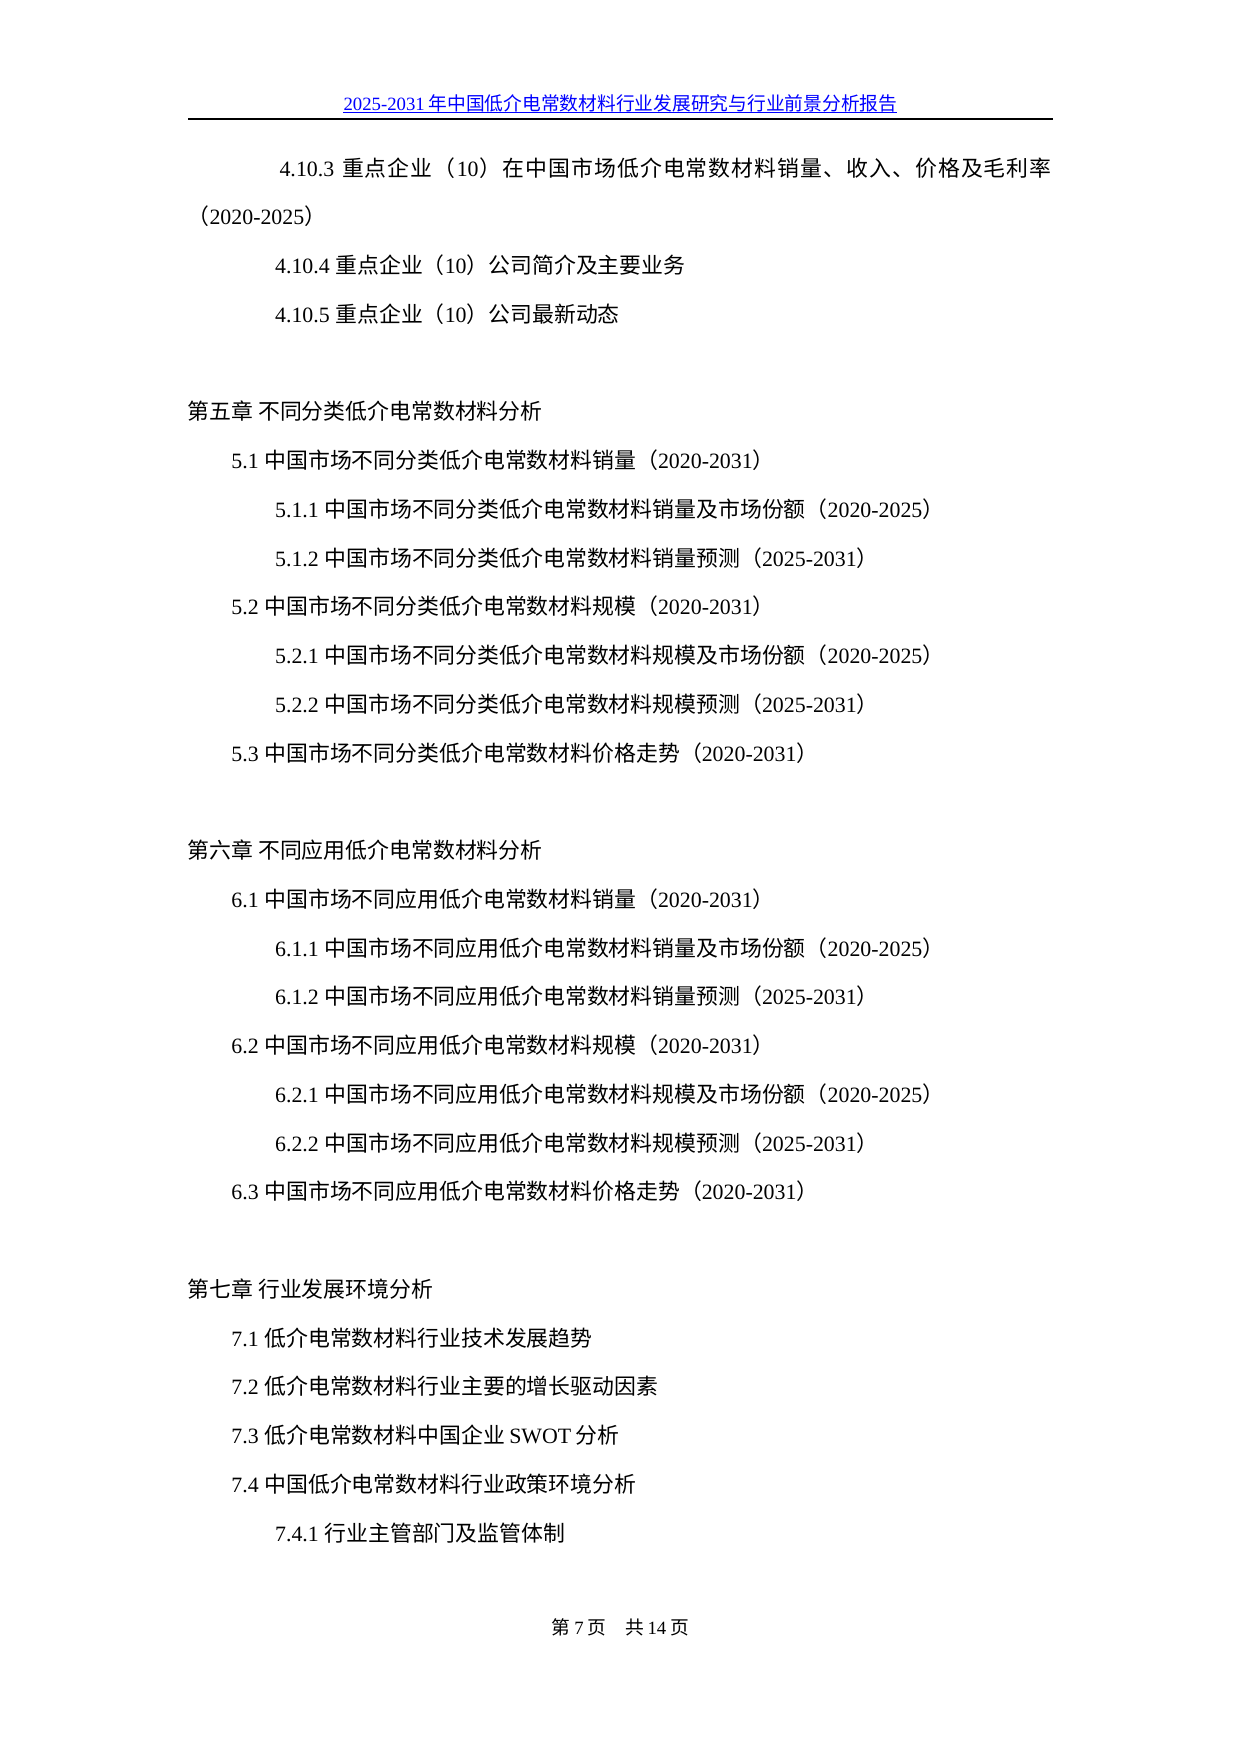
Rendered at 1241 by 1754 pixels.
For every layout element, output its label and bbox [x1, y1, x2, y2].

text [187, 150, 1053, 1548]
